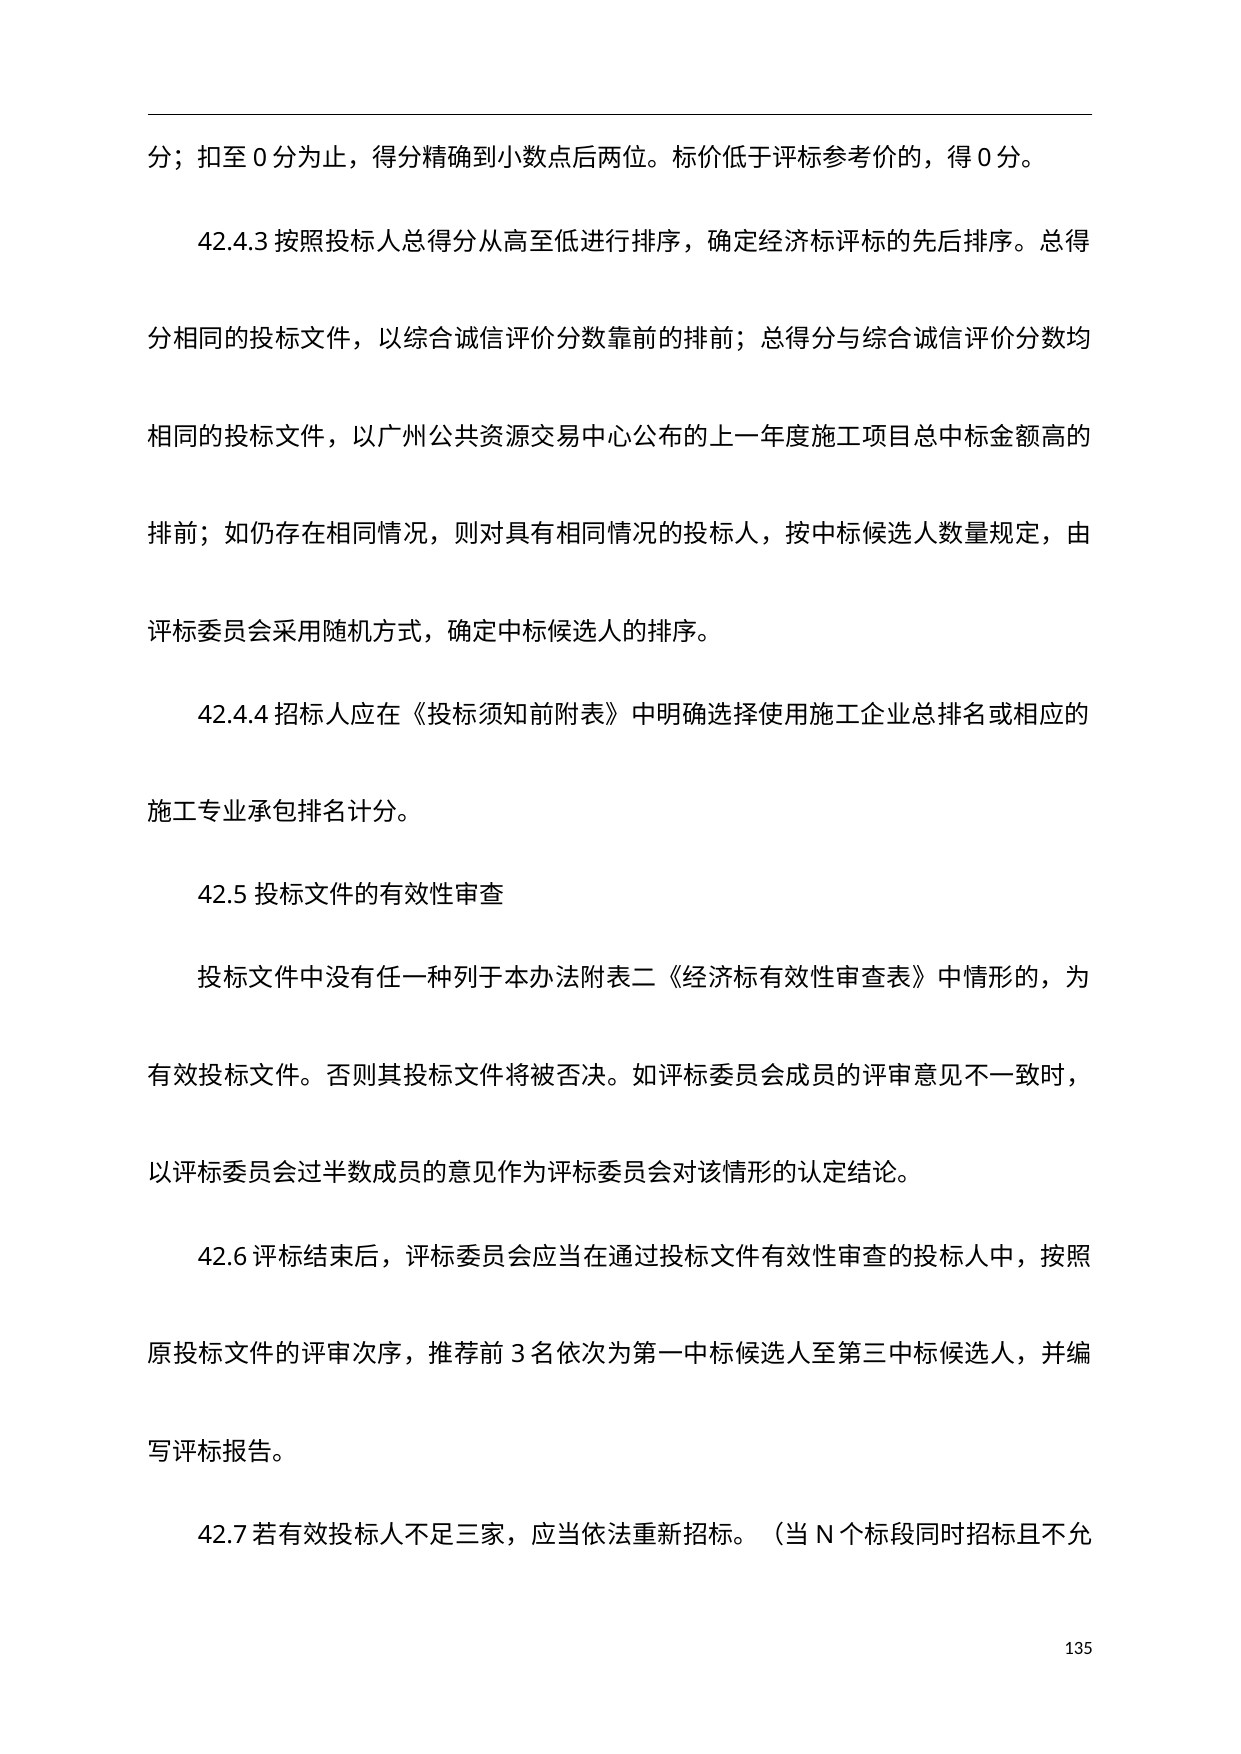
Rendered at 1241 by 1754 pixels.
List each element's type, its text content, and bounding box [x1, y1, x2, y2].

text 42.6评标结束后，评标委员会应当在通过投标文件有效性审查的投标人中，按照原投标文件的评审次序，推荐前3名依次为第一中标候选人至第三中标候选人，并编写评标报告。 [148, 1222, 1092, 1482]
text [148, 123, 1092, 188]
text 42.4.3按照投标人总得分从高至低进行排序，确定经济标评标的先后排序。总得分相同的投标文件，以综合诚信评价分数靠前的排前；总得分与综合诚信评价分数均相同的投标文件，以广州公共资源交易中心公布的上一年度施工项目总中标金额高的排前；如仍存在相同情况，则对具有相同情况的投标人，按中标候选人数量规定，由评标委员会采用随机方式，确定中标候选人的排序。 [148, 207, 1092, 662]
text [148, 1500, 1092, 1565]
text 42.5 投标文件的有效性审查 [148, 860, 1092, 925]
text 投标文件中没有任一种列于本办法附表二《经济标有效性审查表》中情形的，为有效投标文件。否则其投标文件将被否决。如评标委员会成员的评审意见不一致时，以评标委员会过半数成员的意见作为评标委员会对该情形的认定结论。 [148, 943, 1092, 1203]
text 42.4.4招标人应在《投标须知前附表》中明确选择使用施工企业总排名或相应的施工专业承包排名计分。 [148, 680, 1092, 842]
